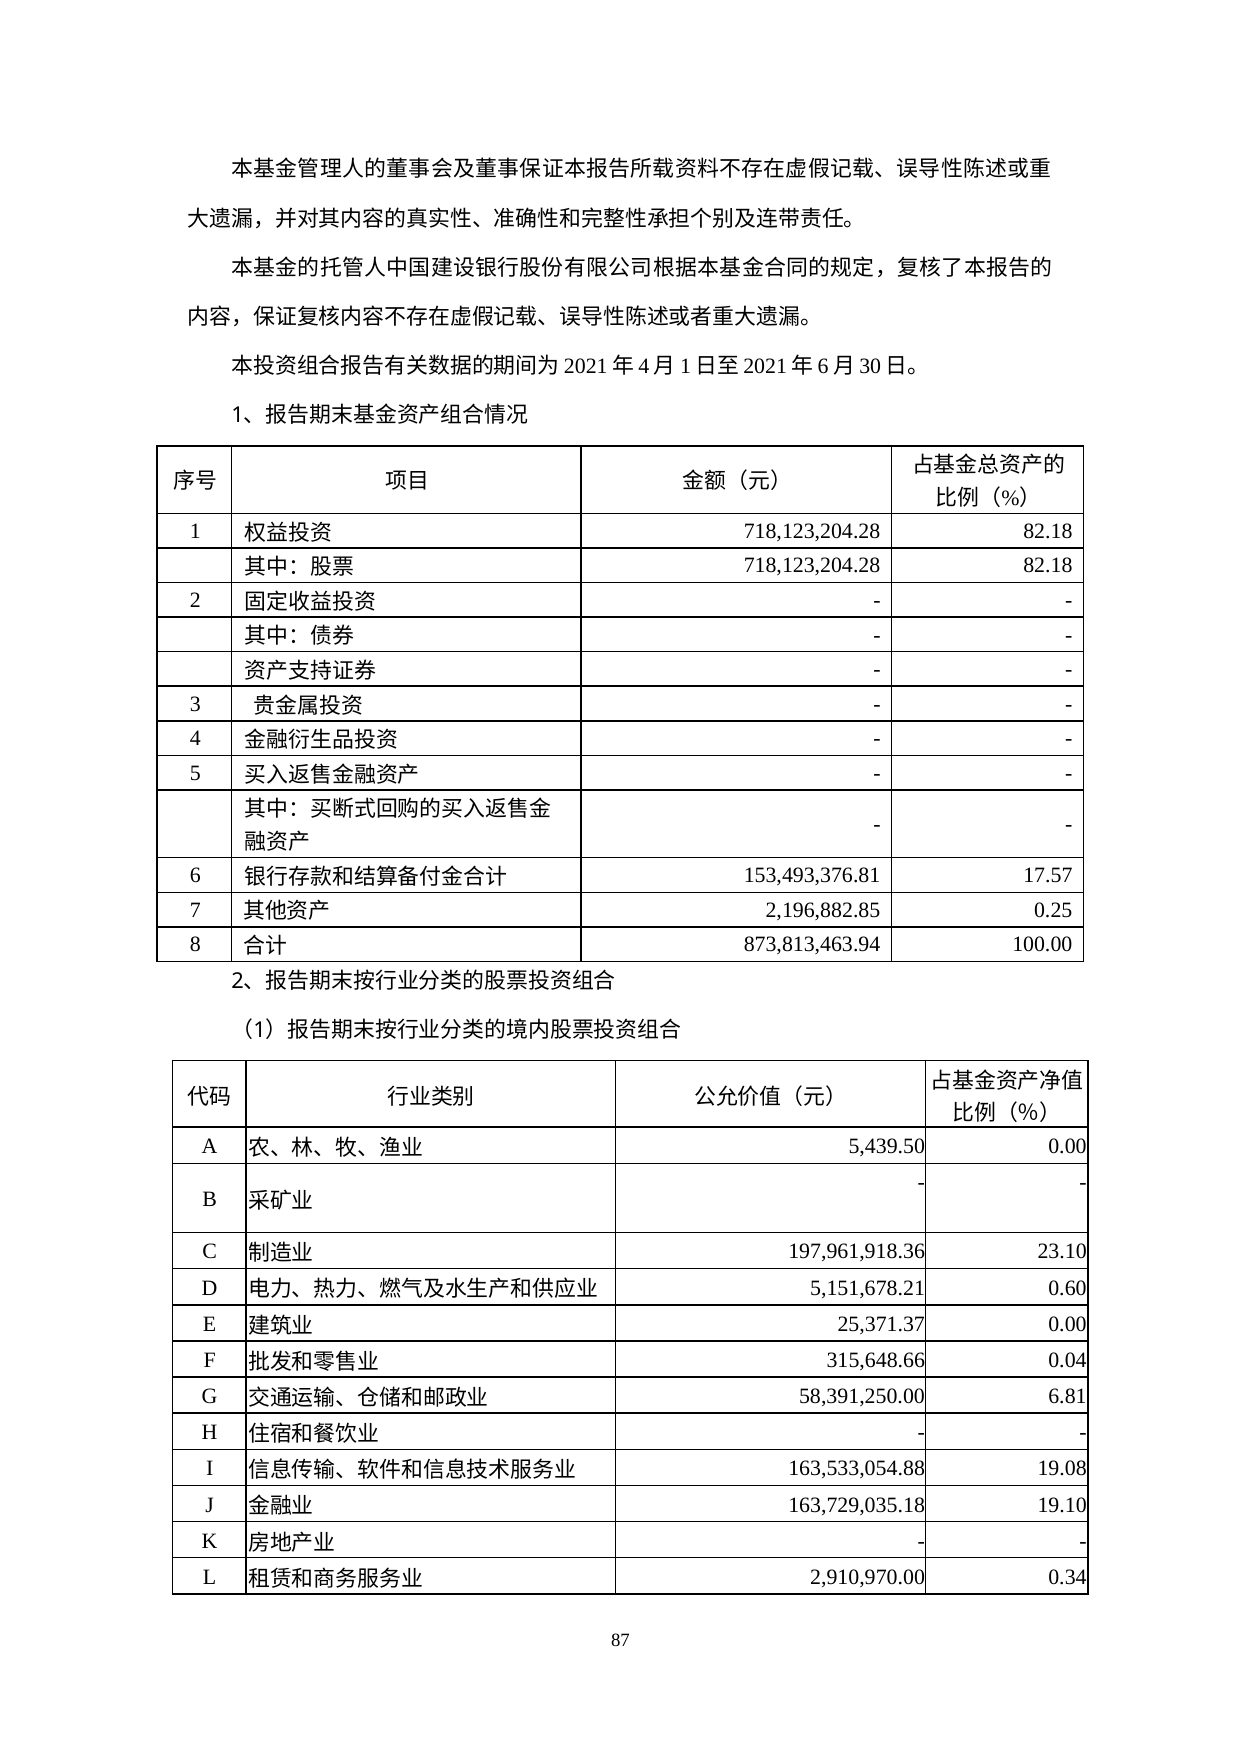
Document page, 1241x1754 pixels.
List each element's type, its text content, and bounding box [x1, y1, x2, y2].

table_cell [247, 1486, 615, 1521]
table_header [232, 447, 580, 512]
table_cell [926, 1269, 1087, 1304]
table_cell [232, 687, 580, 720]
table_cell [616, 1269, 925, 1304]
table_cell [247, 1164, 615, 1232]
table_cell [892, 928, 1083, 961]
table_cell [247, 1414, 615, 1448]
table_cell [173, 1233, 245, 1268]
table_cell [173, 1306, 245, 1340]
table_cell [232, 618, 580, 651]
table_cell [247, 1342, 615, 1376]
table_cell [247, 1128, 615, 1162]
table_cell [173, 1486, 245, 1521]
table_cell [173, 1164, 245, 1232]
text 本投资组合报告有关数据的期间为2021年4月1日至2021年6月30日。 [187, 347, 1053, 380]
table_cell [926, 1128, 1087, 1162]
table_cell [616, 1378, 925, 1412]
text 本基金管理人的董事会及董事保证本报告所载资料不存在虚假记载、误导性陈述或重大遗漏，并对其内容的真实性、准确性和完整性承担个别及连带责任。 [187, 151, 1053, 233]
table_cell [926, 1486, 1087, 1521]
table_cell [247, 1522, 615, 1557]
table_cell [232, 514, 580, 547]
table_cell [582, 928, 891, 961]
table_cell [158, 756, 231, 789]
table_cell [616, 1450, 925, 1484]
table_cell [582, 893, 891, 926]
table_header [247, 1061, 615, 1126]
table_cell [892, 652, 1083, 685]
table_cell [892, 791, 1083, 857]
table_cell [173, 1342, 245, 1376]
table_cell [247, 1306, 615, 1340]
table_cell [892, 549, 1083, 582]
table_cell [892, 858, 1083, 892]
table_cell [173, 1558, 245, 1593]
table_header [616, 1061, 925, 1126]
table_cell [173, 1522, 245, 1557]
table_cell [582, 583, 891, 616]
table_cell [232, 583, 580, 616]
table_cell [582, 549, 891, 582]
text （1）报告期末按行业分类的境内股票投资组合 [187, 1011, 1053, 1044]
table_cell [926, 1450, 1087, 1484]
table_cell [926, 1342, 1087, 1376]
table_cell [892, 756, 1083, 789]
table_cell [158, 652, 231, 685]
text 本基金的托管人中国建设银行股份有限公司根据本基金合同的规定，复核了本报告的内容，保证复核内容不存在虚假记载、误导性陈述或者重大遗漏。 [187, 249, 1053, 331]
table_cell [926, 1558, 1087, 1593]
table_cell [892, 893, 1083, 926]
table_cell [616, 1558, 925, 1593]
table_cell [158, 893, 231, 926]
text 1、报告期末基金资产组合情况 [187, 396, 1053, 429]
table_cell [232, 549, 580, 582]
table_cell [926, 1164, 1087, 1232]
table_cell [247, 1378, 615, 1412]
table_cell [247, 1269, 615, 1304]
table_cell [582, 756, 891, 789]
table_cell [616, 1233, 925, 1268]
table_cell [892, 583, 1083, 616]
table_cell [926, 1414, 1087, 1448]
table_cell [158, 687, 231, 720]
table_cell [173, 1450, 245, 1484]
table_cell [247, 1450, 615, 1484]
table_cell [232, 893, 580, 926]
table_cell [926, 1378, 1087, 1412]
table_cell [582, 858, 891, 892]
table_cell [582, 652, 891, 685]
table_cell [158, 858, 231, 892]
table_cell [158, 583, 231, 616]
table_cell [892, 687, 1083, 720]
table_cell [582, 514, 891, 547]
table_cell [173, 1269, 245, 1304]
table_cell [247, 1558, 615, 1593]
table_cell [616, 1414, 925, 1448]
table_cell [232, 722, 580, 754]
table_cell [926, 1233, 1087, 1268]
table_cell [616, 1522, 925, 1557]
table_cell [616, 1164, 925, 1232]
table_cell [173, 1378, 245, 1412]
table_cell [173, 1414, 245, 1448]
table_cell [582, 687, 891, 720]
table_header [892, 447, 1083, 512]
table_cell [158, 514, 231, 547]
text 2、报告期末按行业分类的股票投资组合 [187, 962, 1053, 995]
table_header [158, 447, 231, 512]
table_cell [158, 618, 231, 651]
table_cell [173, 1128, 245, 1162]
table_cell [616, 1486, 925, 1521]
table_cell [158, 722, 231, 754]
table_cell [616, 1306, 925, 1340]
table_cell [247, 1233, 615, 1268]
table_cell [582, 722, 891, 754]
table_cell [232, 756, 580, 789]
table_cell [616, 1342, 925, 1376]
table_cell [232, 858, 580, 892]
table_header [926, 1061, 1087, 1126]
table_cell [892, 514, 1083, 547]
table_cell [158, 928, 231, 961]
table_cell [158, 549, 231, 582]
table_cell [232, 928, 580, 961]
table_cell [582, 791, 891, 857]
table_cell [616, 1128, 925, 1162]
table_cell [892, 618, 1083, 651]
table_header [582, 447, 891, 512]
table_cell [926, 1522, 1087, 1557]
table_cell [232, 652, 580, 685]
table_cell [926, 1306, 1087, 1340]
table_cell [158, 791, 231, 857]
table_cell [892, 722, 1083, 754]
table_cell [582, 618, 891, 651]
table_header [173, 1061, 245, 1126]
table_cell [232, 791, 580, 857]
